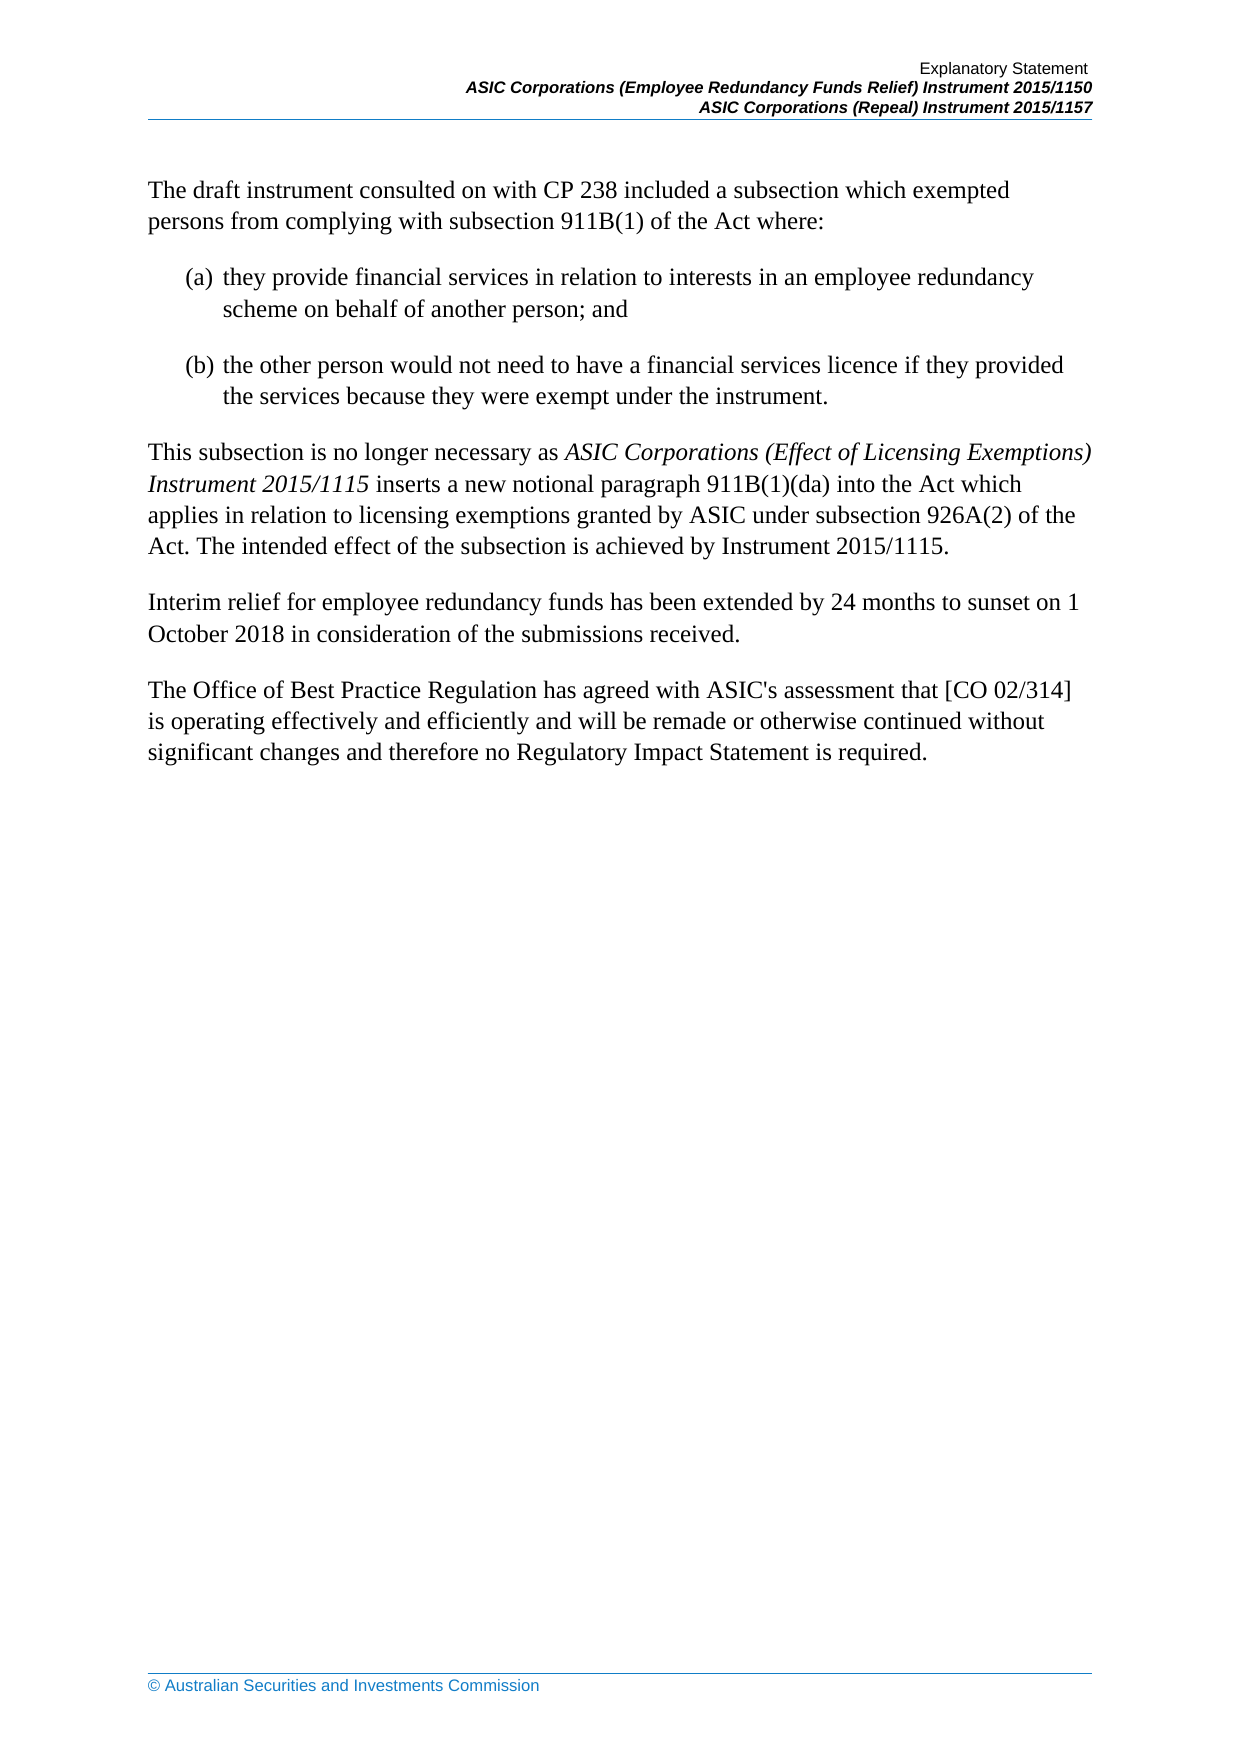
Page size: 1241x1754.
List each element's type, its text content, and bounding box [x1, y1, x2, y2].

list the other person would not need to have a financial services licence if they provided the services because they were exempt under the instrument. [185, 347, 1092, 410]
text The Office of Best Practice Regulation has agreed with ASIC's assessment that [CO 02/314] is operating effectively and efficiently and will be remade or otherwise continued without significant changes and therefore no Regulatory Impact Statement is required. [148, 672, 1092, 766]
text This subsection is no longer necessary as ASIC Corporations (Effect of Licensing Exemptions) Instrument 2015/1115 inserts a new notional paragraph 911B(1)(da) into the Act which applies in relation to licensing exemptions granted by ASIC under subsection 926A(2) of the Act. The intended effect of the subsection is achieved by Instrument 2015/1115. [148, 435, 1092, 560]
text The draft instrument consulted on with CP 238 included a subsection which exempted persons from complying with subsection 911B(1) of the Act where: [148, 172, 1092, 235]
list they provide financial services in relation to interests in an employee redundancy scheme on behalf of another person; and [185, 260, 1092, 322]
text Interim relief for employee redundancy funds has been extended by 24 months to sunset on 1 October 2018 in consideration of the submissions received. [148, 585, 1092, 647]
